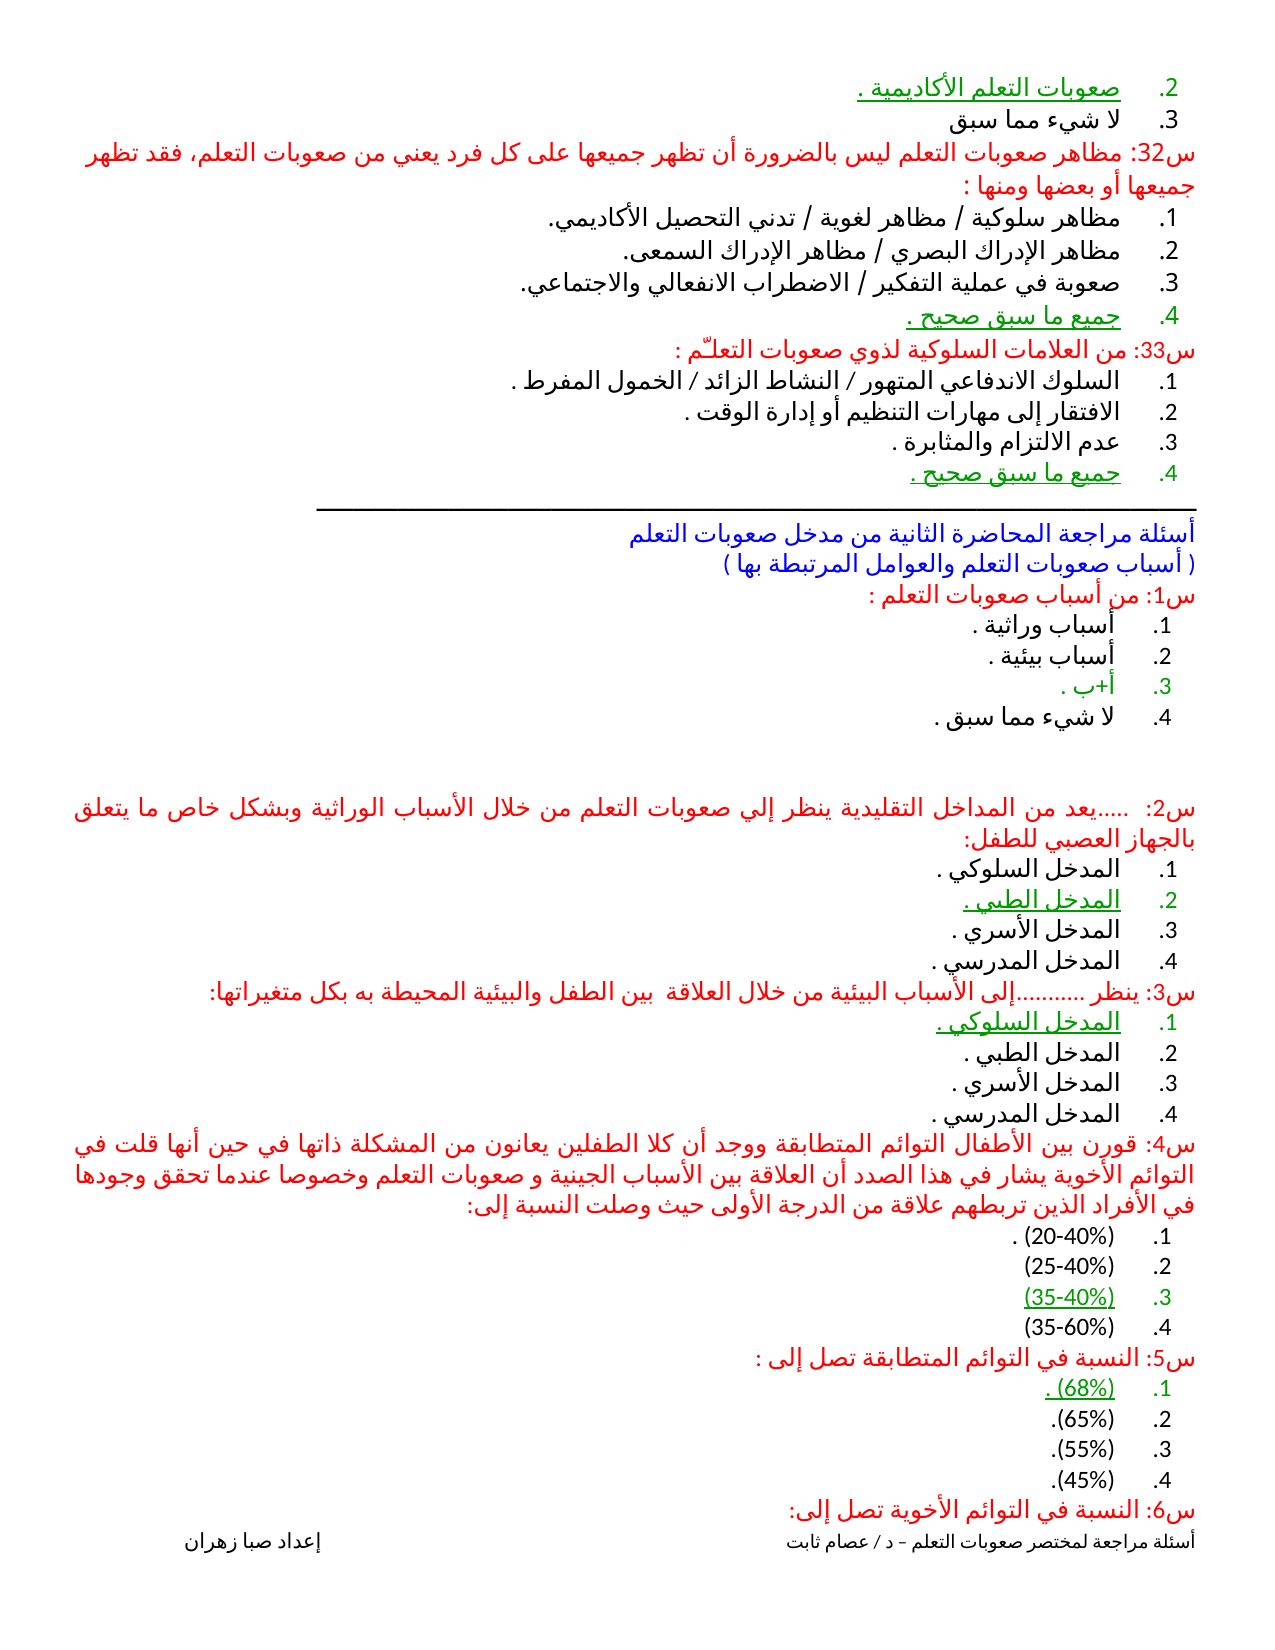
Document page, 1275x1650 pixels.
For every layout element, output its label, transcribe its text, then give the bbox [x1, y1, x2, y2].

text س6: النسبة في التوائم الأخوية تصل إلى: [74, 1494, 1196, 1525]
list المدخل الأسري . [74, 1067, 1158, 1098]
list لا شيء مما سبق [74, 106, 1158, 139]
list السلوك الاندفاعي المتهور / النشاط الزائد / الخمول المفرط . [74, 365, 1158, 396]
list مظاهر سلوكية / مظاهر لغوية / تدني التحصيل الأكاديمي. [74, 204, 1158, 237]
list أسباب بيئية . [74, 640, 1152, 670]
list أسباب وراثية . [74, 609, 1152, 640]
list صعوبات التعلم الأكاديمية . [74, 74, 1158, 106]
list المدخل المدرسي . [74, 945, 1158, 976]
list جميع ما سبق صحيح . [74, 457, 1158, 487]
text أسئلة مراجعة المحاضرة الثانية من مدخل صعوبات التعلم [74, 518, 1196, 548]
list المدخل السلوكي . [74, 853, 1158, 884]
text س5: النسبة في التوائم المتطابقة تصل إلى : [74, 1342, 1196, 1372]
list (45%). [74, 1464, 1152, 1494]
list المدخل الطبي . [74, 1037, 1158, 1067]
list الافتقار إلى مهارات التنظيم أو إدارة الوقت . [74, 396, 1158, 426]
list (55%). [74, 1433, 1152, 1464]
list (35-40%) [74, 1281, 1152, 1311]
text ( أسباب صعوبات التعلم والعوامل المرتبطة بها ) [74, 548, 1196, 579]
text س2: .....يعد من المداخل التقليدية ينظر إلي صعوبات التعلم من خلال الأسباب الوراثية وبشكل خاص ما يتعلق بالجهاز العصبي للطفل: [74, 792, 1196, 853]
text س1: من أسباب صعوبات التعلم : [74, 579, 1196, 609]
text س32: مظاهر صعوبات التعلم ليس بالضرورة أن تظهر جميعها على كل فرد يعني من صعوبات التعلم، فقد تظهر جميعها أو بعضها ومنها : [74, 139, 1196, 204]
list (68%) . [74, 1372, 1152, 1403]
list المدخل المدرسي . [74, 1098, 1158, 1128]
list (25-40%) [74, 1250, 1152, 1281]
list صعوبة في عملية التفكير / الاضطراب الانفعالي والاجتماعي. [74, 269, 1158, 302]
list لا شيء مما سبق . [74, 701, 1152, 731]
list المدخل الطبي . [74, 884, 1158, 914]
list (35-60%) [74, 1311, 1152, 1342]
list مظاهر الإدراك البصري / مظاهر الإدراك السمعى. [74, 237, 1158, 269]
list المدخل السلوكي . [74, 1006, 1158, 1037]
list (20-40%) . [74, 1220, 1152, 1250]
text س33: من العلامات السلوكية لذوي صعوبات التعلـّم : [74, 335, 1196, 365]
text ــــــــــــــــــــــــــــــــــــــــــــــــــــــــــــــــــــــــــــــــــــــــــــــــــــــــــــــــــــــــ [74, 487, 1196, 518]
list أ+ب . [74, 670, 1152, 701]
list جميع ما سبق صحيح . [74, 302, 1158, 335]
list عدم الالتزام والمثابرة . [74, 426, 1158, 457]
text س3: ينظر ...........إلى الأسباب البيئية من خلال العلاقة بين الطفل والبيئية المحيطة به بكل متغيراتها: [74, 976, 1196, 1006]
list المدخل الأسري . [74, 914, 1158, 945]
list (65%). [74, 1403, 1152, 1433]
text س4: قورن بين الأطفال التوائم المتطابقة ووجد أن كلا الطفلين يعانون من المشكلة ذاتها في حين أنها قلت في التوائم الأخوية يشار في هذا الصدد أن العلاقة بين الأسباب الجينية و صعوبات التعلم وخصوصا عندما تحقق وجودها في الأفراد الذين تربطهم علاقة من الدرجة الأولى حيث وصلت النسبة إلى: [74, 1128, 1196, 1220]
